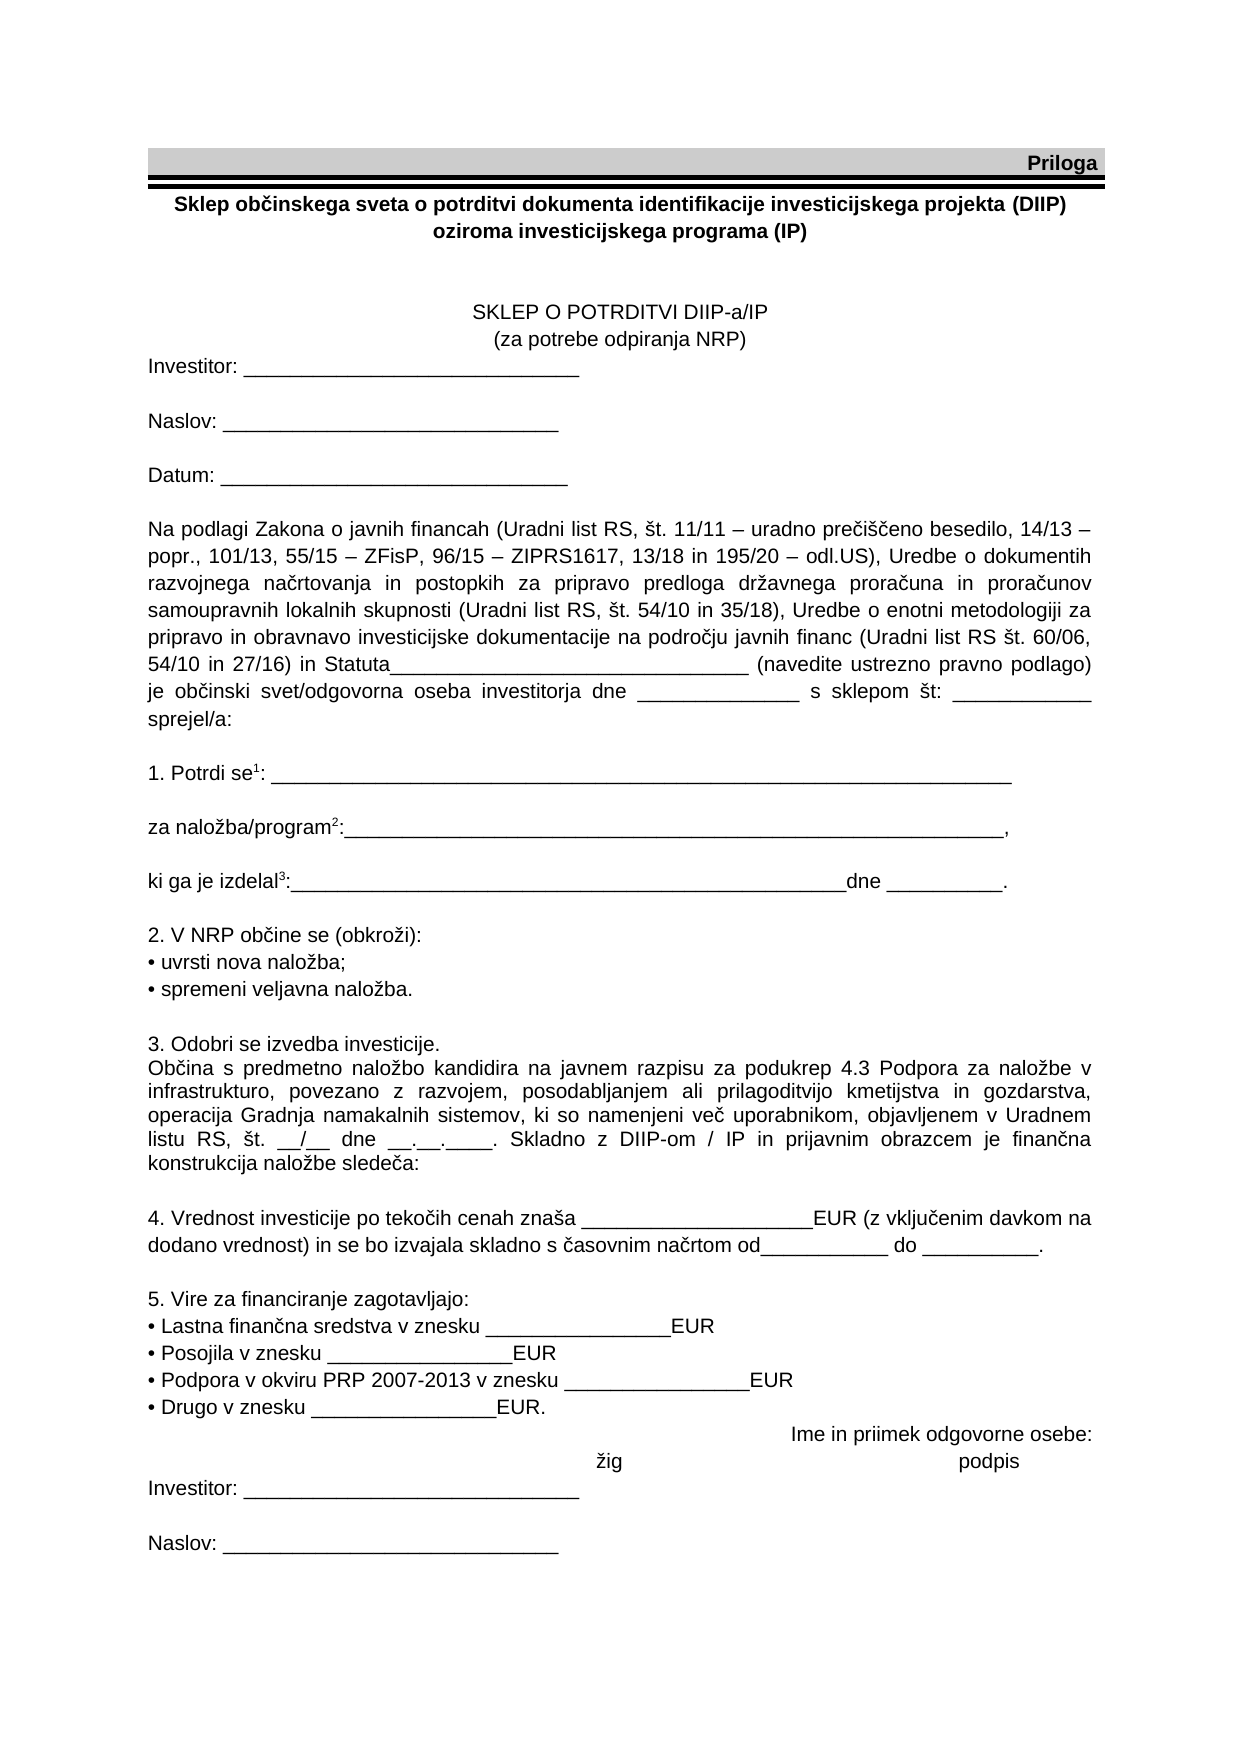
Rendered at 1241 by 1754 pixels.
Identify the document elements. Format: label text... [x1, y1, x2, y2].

text • Posojila v znesku ________________EUR [148, 1338, 1093, 1365]
text Investitor: _____________________________ [148, 351, 1093, 378]
text • uvrsti nova naložba; [148, 947, 1093, 974]
text 1. Potrdi se1: ________________________________________________________________ [148, 757, 1093, 784]
text Na podlagi Zakona o javnih financah (Uradni list RS, št. 11/11 – uradno prečiščeno besedilo, 14/13 – popr., 101/13, 55/15 – ZFisP, 96/15 – ZIPRS1617, 13/18 in 195/20 – odl.US), Uredbe o dokumentih razvojnega načrtovanja in postopkih za pripravo predloga državnega proračuna in proračunov samoupravnih lokalnih skupnosti (Uradni list RS, št. 54/10 in 35/18), Uredbe o enotni metodologiji za pripravo in obravnavo investicijske dokumentacije na področju javnih financ (Uradni list RS št. 60/06, 54/10 in 27/16) in Statuta_______________________________ (navedite ustrezno pravno podlago) je občinski svet/odgovorna oseba investitorja dne ______________ s sklepom št: ____________ sprejel/a: [148, 514, 1093, 730]
text Datum: ______________________________ [148, 459, 1093, 487]
text Investitor: _____________________________ [148, 1473, 1093, 1500]
text 5. Vire za financiranje zagotavljajo: [148, 1283, 1093, 1311]
text • spremeni veljavna naložba. [148, 974, 1093, 1001]
table_header Priloga [148, 148, 1105, 175]
text Ime in priimek odgovorne osebe: [148, 1419, 1093, 1446]
text 4. Vrednost investicije po tekočih cenah znaša ____________________EUR (z vključenim davkom na dodano vrednost) in se bo izvajala skladno s časovnim načrtom od___________ do __________. [148, 1202, 1093, 1256]
text Naslov: _____________________________ [148, 405, 1093, 432]
text žig podpis [448, 1446, 1093, 1473]
text (za potrebe odpiranja NRP) [148, 324, 1093, 351]
text Sklep občinskega sveta o potrditvi dokumenta identifikacije investicijskega projekta (DIIP) oziroma investicijskega programa (IP) [148, 189, 1093, 243]
text za naložba/program2:_________________________________________________________, [148, 812, 1093, 839]
text 3. Odobri se izvedba investicije. [148, 1028, 1093, 1055]
text • Lastna finančna sredstva v znesku ________________EUR [148, 1311, 1093, 1338]
text • Podpora v okviru PRP 2007-2013 v znesku ________________EUR [148, 1365, 1093, 1392]
text Občina s predmetno naložbo kandidira na javnem razpisu za podukrep 4.3 Podpora za naložbe v infrastrukturo, povezano z razvojem, posodabljanjem ali prilagoditvijo kmetijstva in gozdarstva, operacija Gradnja namakalnih sistemov, ki so namenjeni več uporabnikom, objavljenem v Uradnem listu RS, št. __/__ dne __.__.____. Skladno z DIIP-om / IP in prijavnim obrazcem je finančna konstrukcija naložbe sledeča: [148, 1055, 1093, 1175]
text SKLEP O POTRDITVI DIIP-a/IP [148, 297, 1093, 324]
text ki ga je izdelal3:________________________________________________dne __________. [148, 866, 1093, 893]
text Naslov: _____________________________ [148, 1527, 1093, 1554]
text 2. V NRP občine se (obkroži): [148, 920, 1093, 947]
text • Drugo v znesku ________________EUR. [148, 1392, 1093, 1419]
